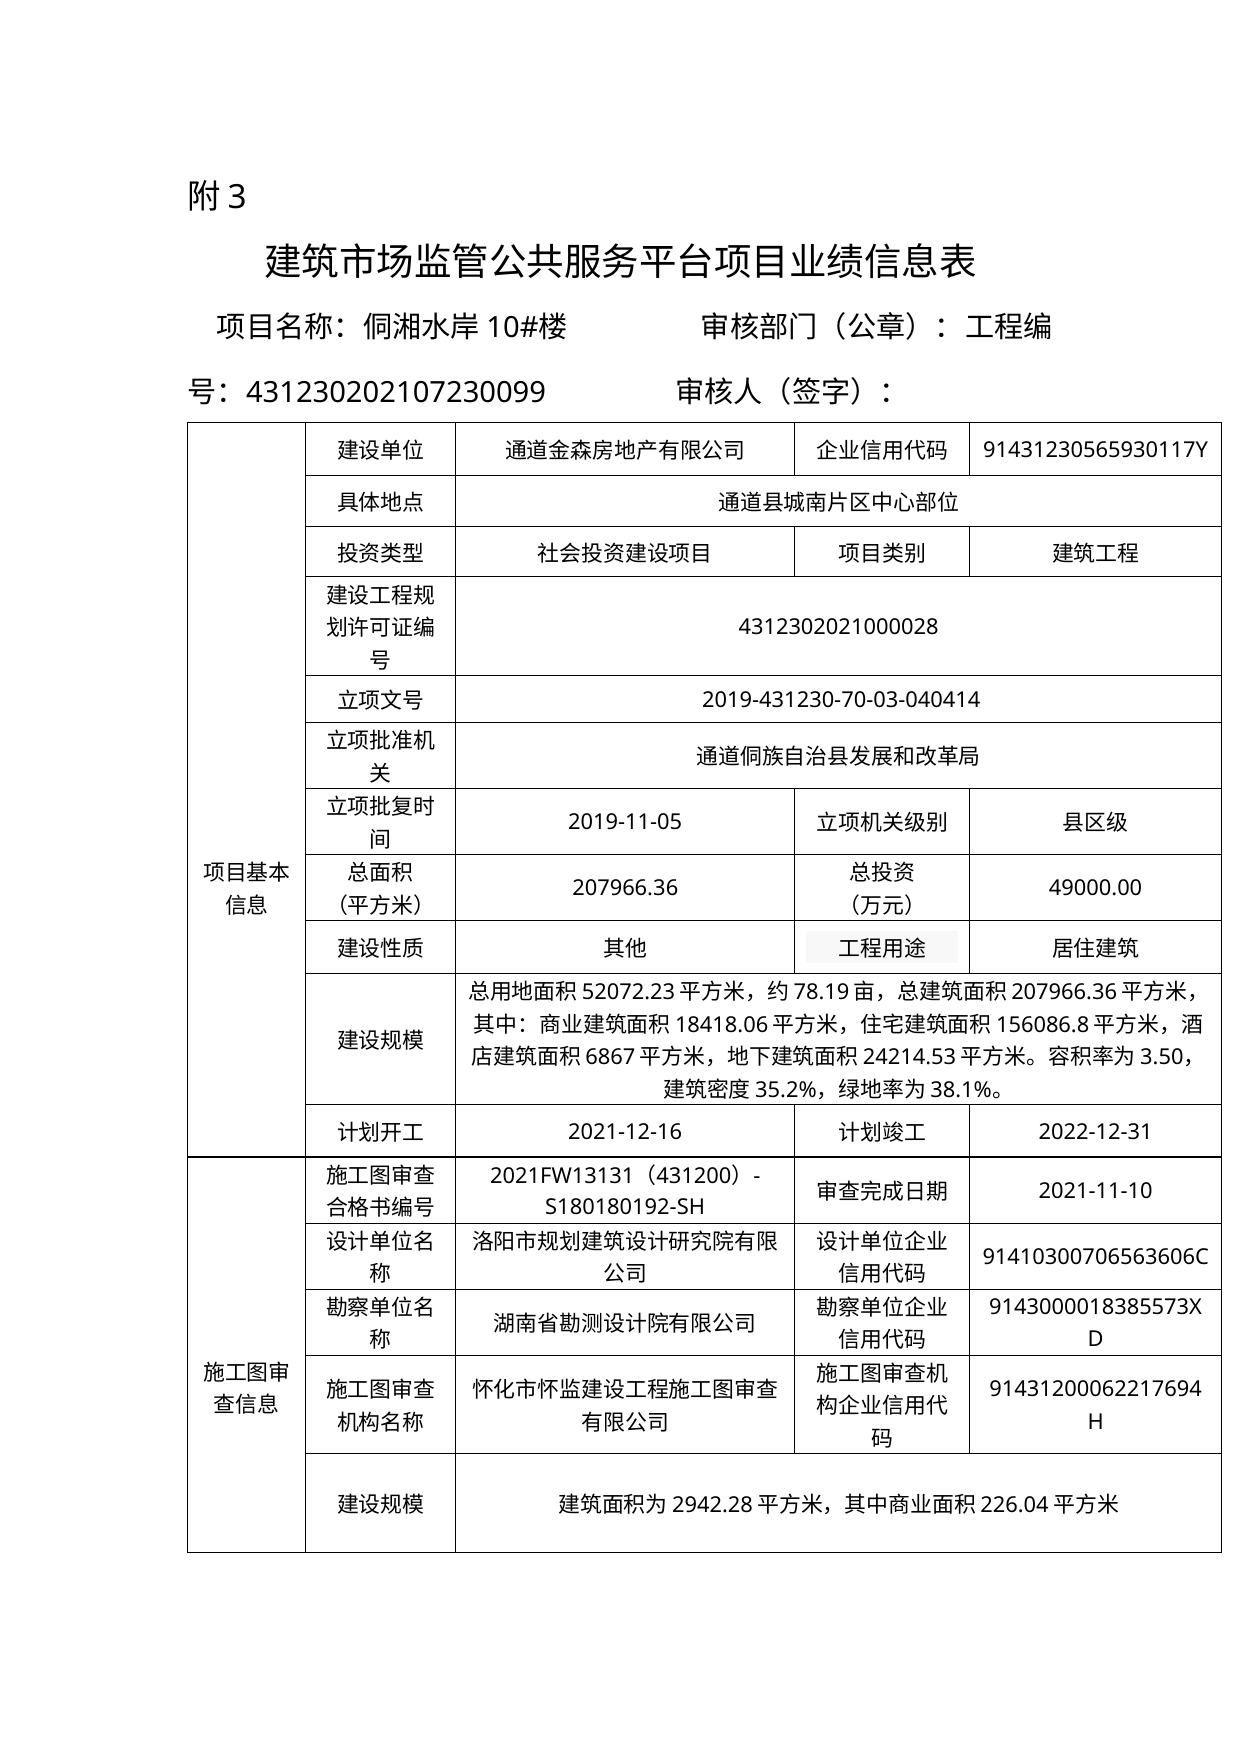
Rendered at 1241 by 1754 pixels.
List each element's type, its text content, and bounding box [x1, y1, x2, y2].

table_cell 其他 [456, 921, 794, 973]
table_cell 2019-431230-70-03-040414 [456, 676, 1221, 722]
table_cell 9143000018385573XD [970, 1290, 1221, 1354]
table_cell 施工图审查合格书编号 [306, 1158, 455, 1222]
table_cell 建设性质 [306, 921, 455, 973]
table_cell 计划开工 [306, 1105, 455, 1156]
table_cell 2022-12-31 [970, 1105, 1221, 1156]
table_cell 施工图审查机构企业信用代码 [795, 1356, 969, 1453]
table_header 91431230565930117Y [970, 423, 1221, 475]
table_header 建设单位 [306, 423, 455, 475]
table_cell 2021-11-10 [970, 1158, 1221, 1222]
table_cell 湖南省勘测设计院有限公司 [456, 1290, 794, 1354]
table_cell 计划竣工 [795, 1105, 969, 1156]
table_cell 居住建筑 [970, 921, 1221, 973]
table_cell 建设规模 [306, 974, 455, 1104]
table_cell 立项机关级别 [795, 789, 969, 854]
table_cell 建筑工程 [970, 527, 1221, 576]
table_cell 立项批复时间 [306, 789, 455, 854]
table_cell 社会投资建设项目 [456, 527, 794, 576]
table_cell 怀化市怀监建设工程施工图审查有限公司 [456, 1356, 794, 1453]
text 建筑市场监管公共服务平台项目业绩信息表 [187, 227, 1053, 292]
table_cell 县区级 [970, 789, 1221, 854]
table_cell 施工图审查信息 [188, 1158, 305, 1552]
table_cell 建筑面积为2942.28平方米，其中商业面积226.04平方米 [456, 1454, 1221, 1552]
text 项目名称：侗湘水岸10#楼 审核部门（公章）：工程编号：431230202107230099 审核人（签字）： [187, 292, 1053, 422]
table_cell 建设规模 [306, 1454, 455, 1552]
table_cell 设计单位企业信用代码 [795, 1224, 969, 1288]
table_cell 207966.36 [456, 855, 794, 920]
table_cell 2021-12-16 [456, 1105, 794, 1156]
table_cell 立项文号 [306, 676, 455, 722]
table_cell 通道县城南片区中心部位 [456, 476, 1221, 526]
table_cell 4312302021000028 [456, 577, 1221, 675]
table_cell 设计单位名称 [306, 1224, 455, 1288]
table_cell 91410300706563606C [970, 1224, 1221, 1288]
table_cell 具体地点 [306, 476, 455, 526]
table_cell 工程用途 [795, 921, 969, 973]
table_cell 2019-11-05 [456, 789, 794, 854]
table_cell 审查完成日期 [795, 1158, 969, 1222]
table_cell 总面积 （平方米） [306, 855, 455, 920]
table_header 通道金森房地产有限公司 [456, 423, 794, 475]
table_cell 勘察单位企业信用代码 [795, 1290, 969, 1354]
table_header 项目基本信息 [188, 423, 305, 1156]
table_cell 立项批准机关 [306, 723, 455, 788]
table_cell 91431200062217694H [970, 1356, 1221, 1453]
table_cell 项目类别 [795, 527, 969, 576]
table_cell 勘察单位名称 [306, 1290, 455, 1354]
table_header 企业信用代码 [795, 423, 969, 475]
table_cell 通道侗族自治县发展和改革局 [456, 723, 1221, 788]
table_cell 施工图审查机构名称 [306, 1356, 455, 1453]
table_cell 2021FW13131（431200）-S180180192-SH [456, 1158, 794, 1222]
table_cell 总投资 （万元） [795, 855, 969, 920]
table_cell 洛阳市规划建筑设计研究院有限公司 [456, 1224, 794, 1288]
table_cell 总用地面积52072.23平方米，约78.19亩，总建筑面积207966.36平方米，其中：商业建筑面积18418.06平方米，住宅建筑面积156086.8平方米，酒店建筑面积6867平方米，地下建筑面积24214.53平方米。容积率为3.50，建筑密度35.2%，绿地率为38.1%。 [456, 974, 1221, 1104]
table_cell 建设工程规划许可证编号 [306, 577, 455, 675]
table_cell 49000.00 [970, 855, 1221, 920]
table_cell 投资类型 [306, 527, 455, 576]
text 附3 [187, 162, 1053, 227]
